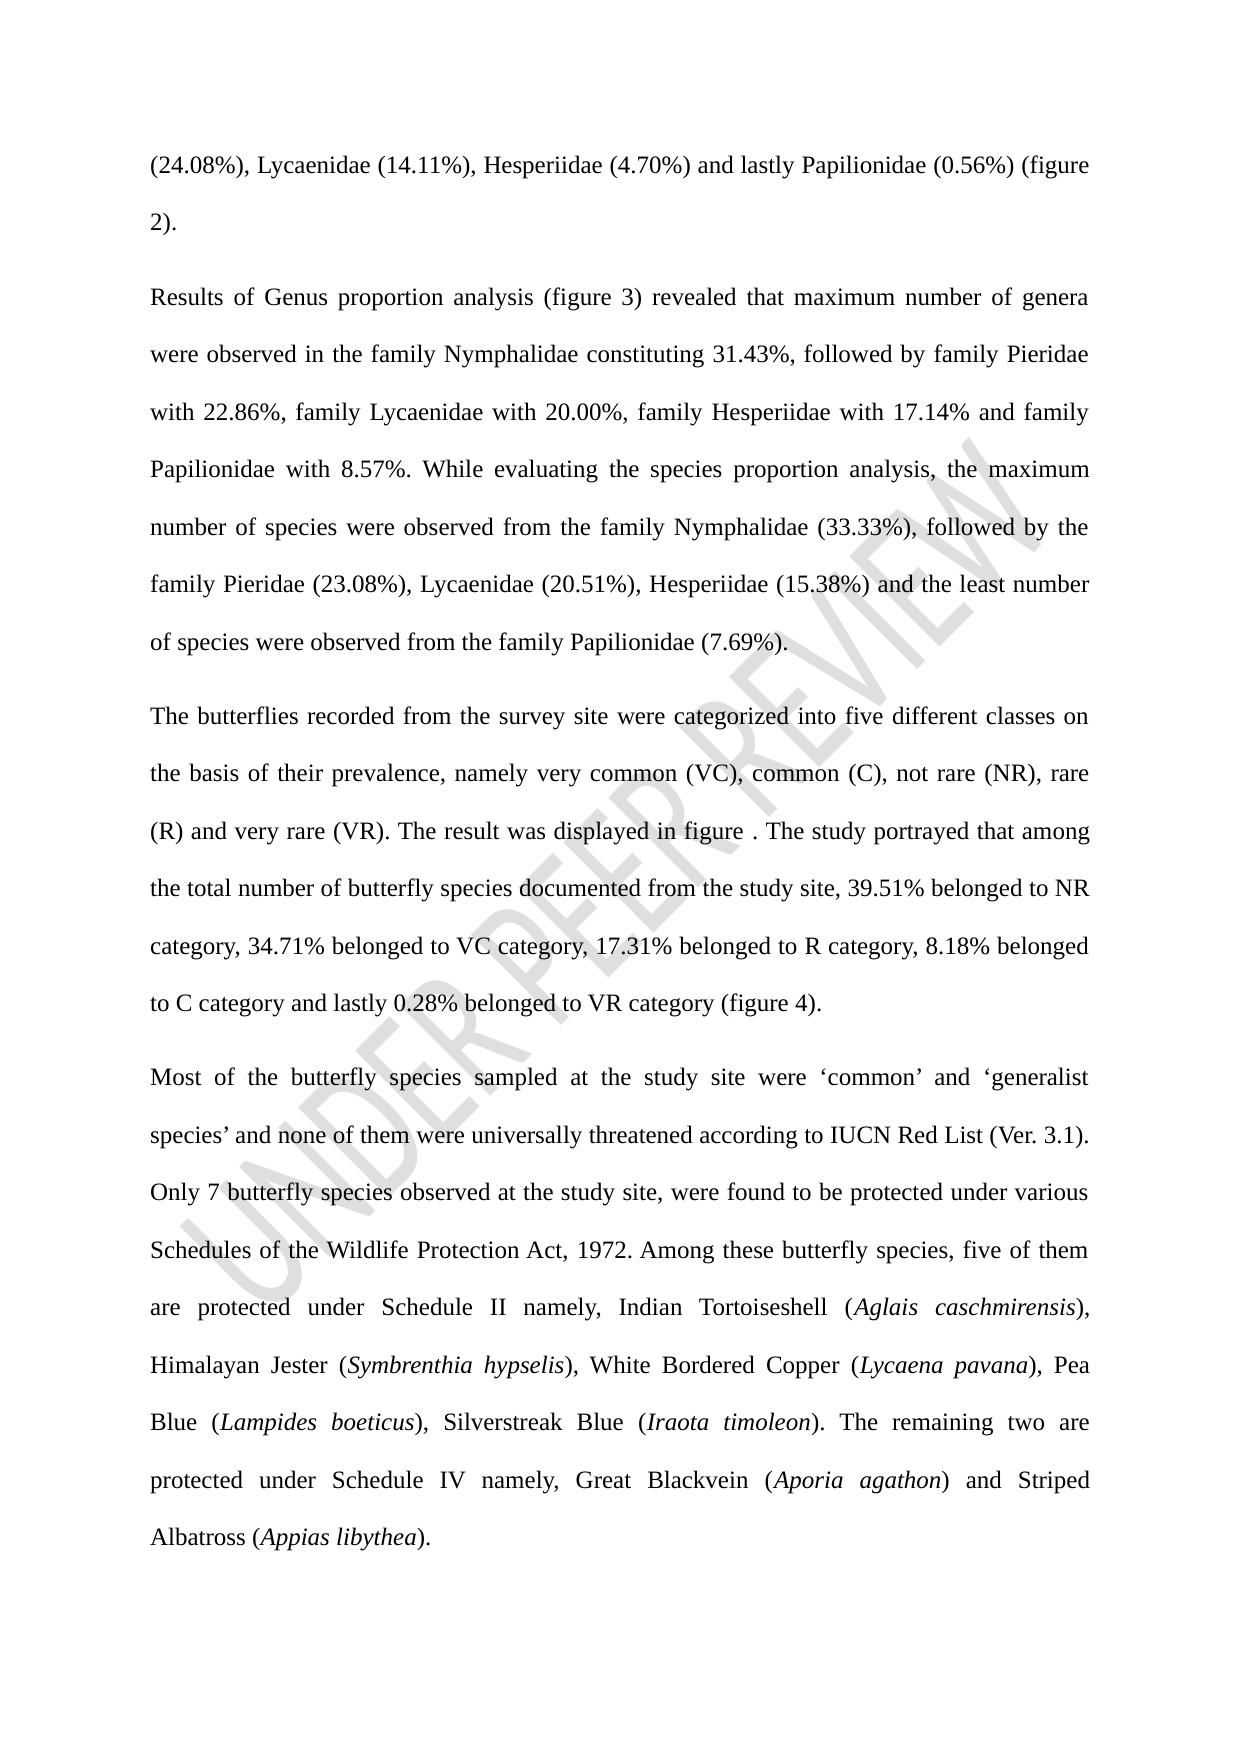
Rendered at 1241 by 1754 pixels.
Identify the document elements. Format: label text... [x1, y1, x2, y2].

text The butterflies recorded from the survey site were categorized into five different classes on the basis of their prevalence, namely very common (VC), common (C), not rare (NR), rare (R) and very rare (VR). The result was displayed in figure . The study portrayed that among the total number of butterfly species documented from the study site, 39.51% belonged to NR category, 34.71% belonged to VC category, 17.31% belonged to R category, 8.18% belonged to C category and lastly 0.28% belonged to VR category (figure 4). [150, 701, 1090, 1017]
text Results of Genus proportion analysis (figure 3) revealed that maximum number of genera were observed in the family Nymphalidae constituting 31.43%, followed by family Pieridae with 22.86%, family Lycaenidae with 20.00%, family Hesperiidae with 17.14% and family Papilionidae with 8.57%. While evaluating the species proportion analysis, the maximum number of species were observed from the family Nymphalidae (33.33%), followed by the family Pieridae (23.08%), Lycaenidae (20.51%), Hesperiidae (15.38%) and the least number of species were observed from the family Papilionidae (7.69%). [150, 282, 1090, 655]
text Most of the butterfly species sampled at the study site were ‘common’ and ‘generalist species’ and none of them were universally threatened according to IUCN Red List (Ver. 3.1). Only 7 butterfly species observed at the study site, were found to be protected under various Schedules of the Wildlife Protection Act, 1972. Among these butterfly species, five of them are protected under Schedule II namely, Indian Tortoiseshell (Aglais caschmirensis), Himalayan Jester (Symbrenthia hypselis), White Bordered Copper (Lycaena pavana), Pea Blue (Lampides boeticus), Silverstreak Blue (Iraota timoleon). The remaining two are protected under Schedule IV namely, Great Blackvein (Aporia agathon) and Striped Albatross (Appias libythea). [150, 1062, 1090, 1551]
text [150, 150, 1090, 236]
